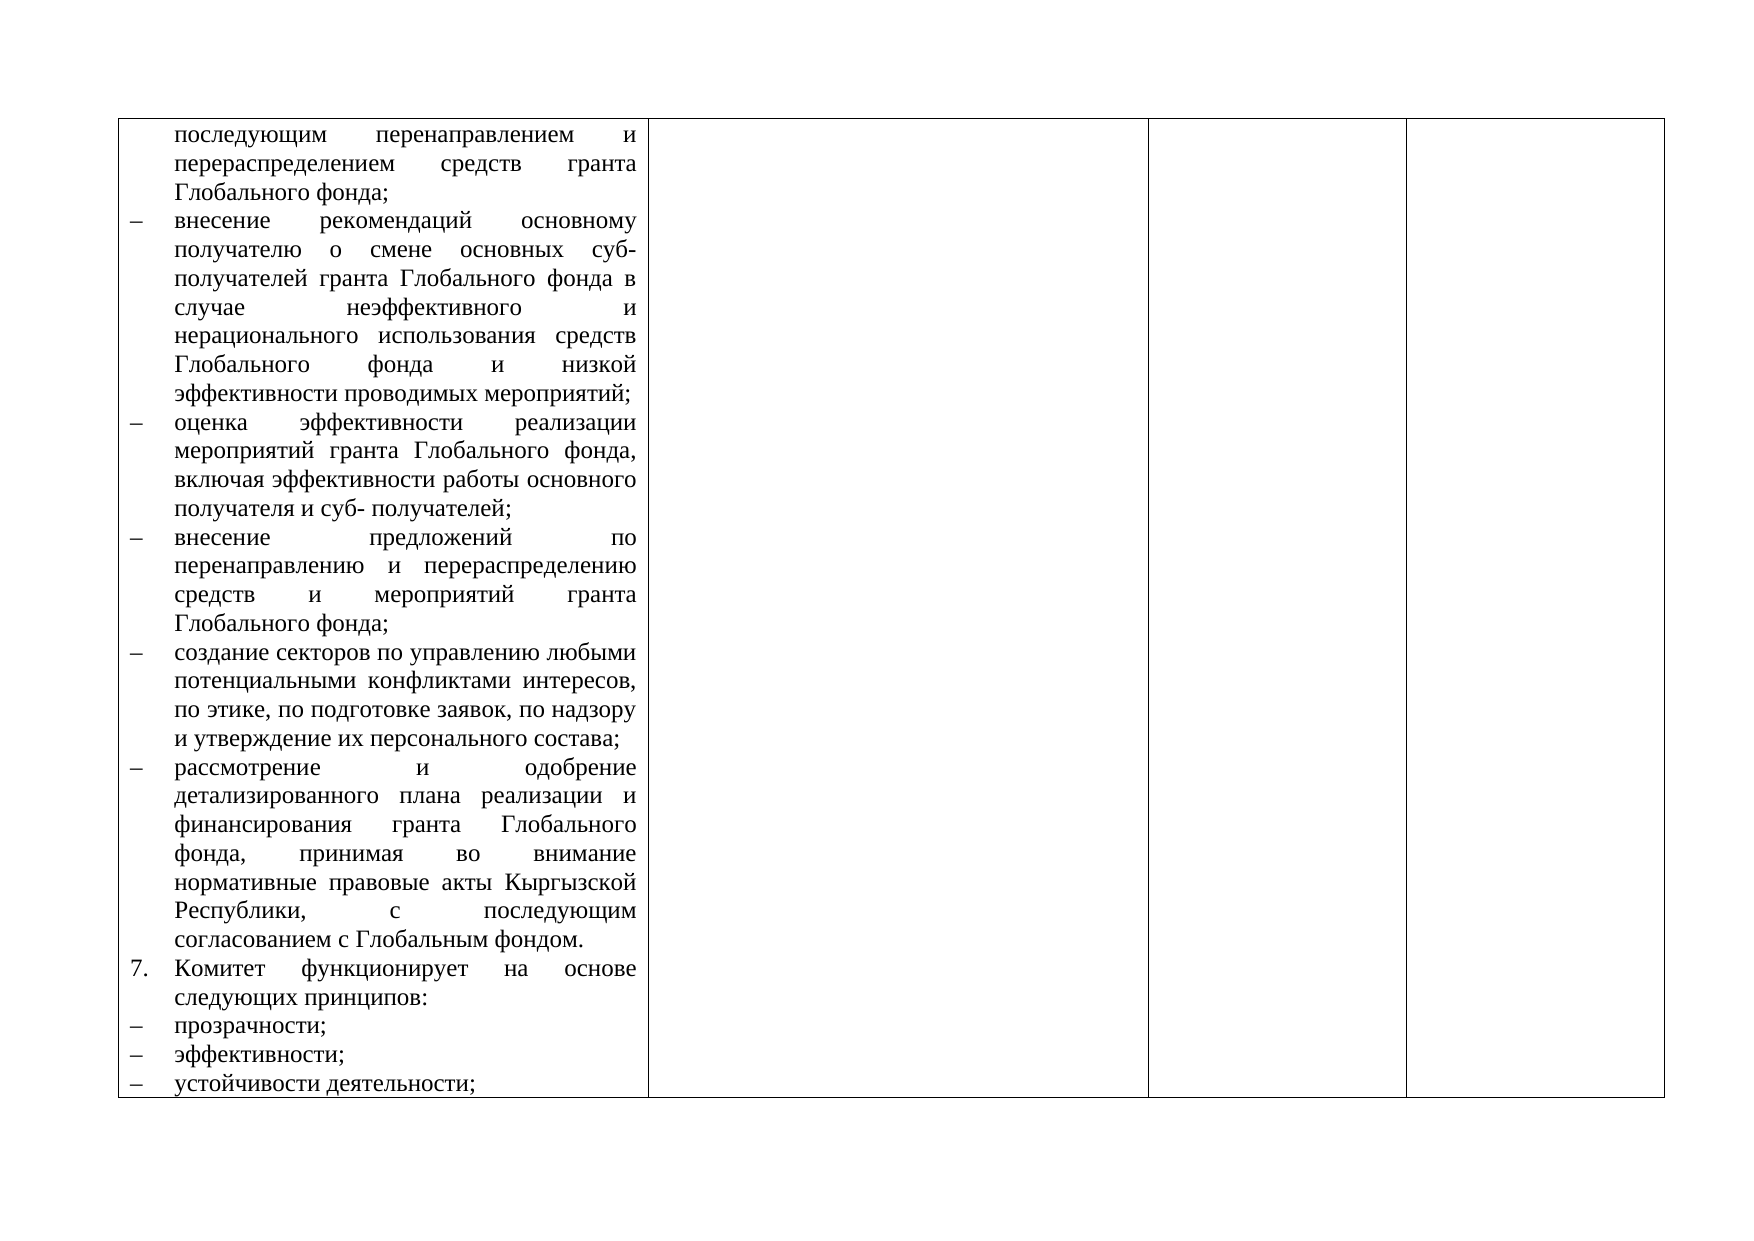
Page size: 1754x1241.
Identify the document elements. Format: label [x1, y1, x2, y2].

table_cell [119, 119, 648, 1097]
table_cell [1149, 119, 1406, 1097]
table_cell [649, 119, 1148, 1097]
table_cell [1407, 119, 1664, 1097]
